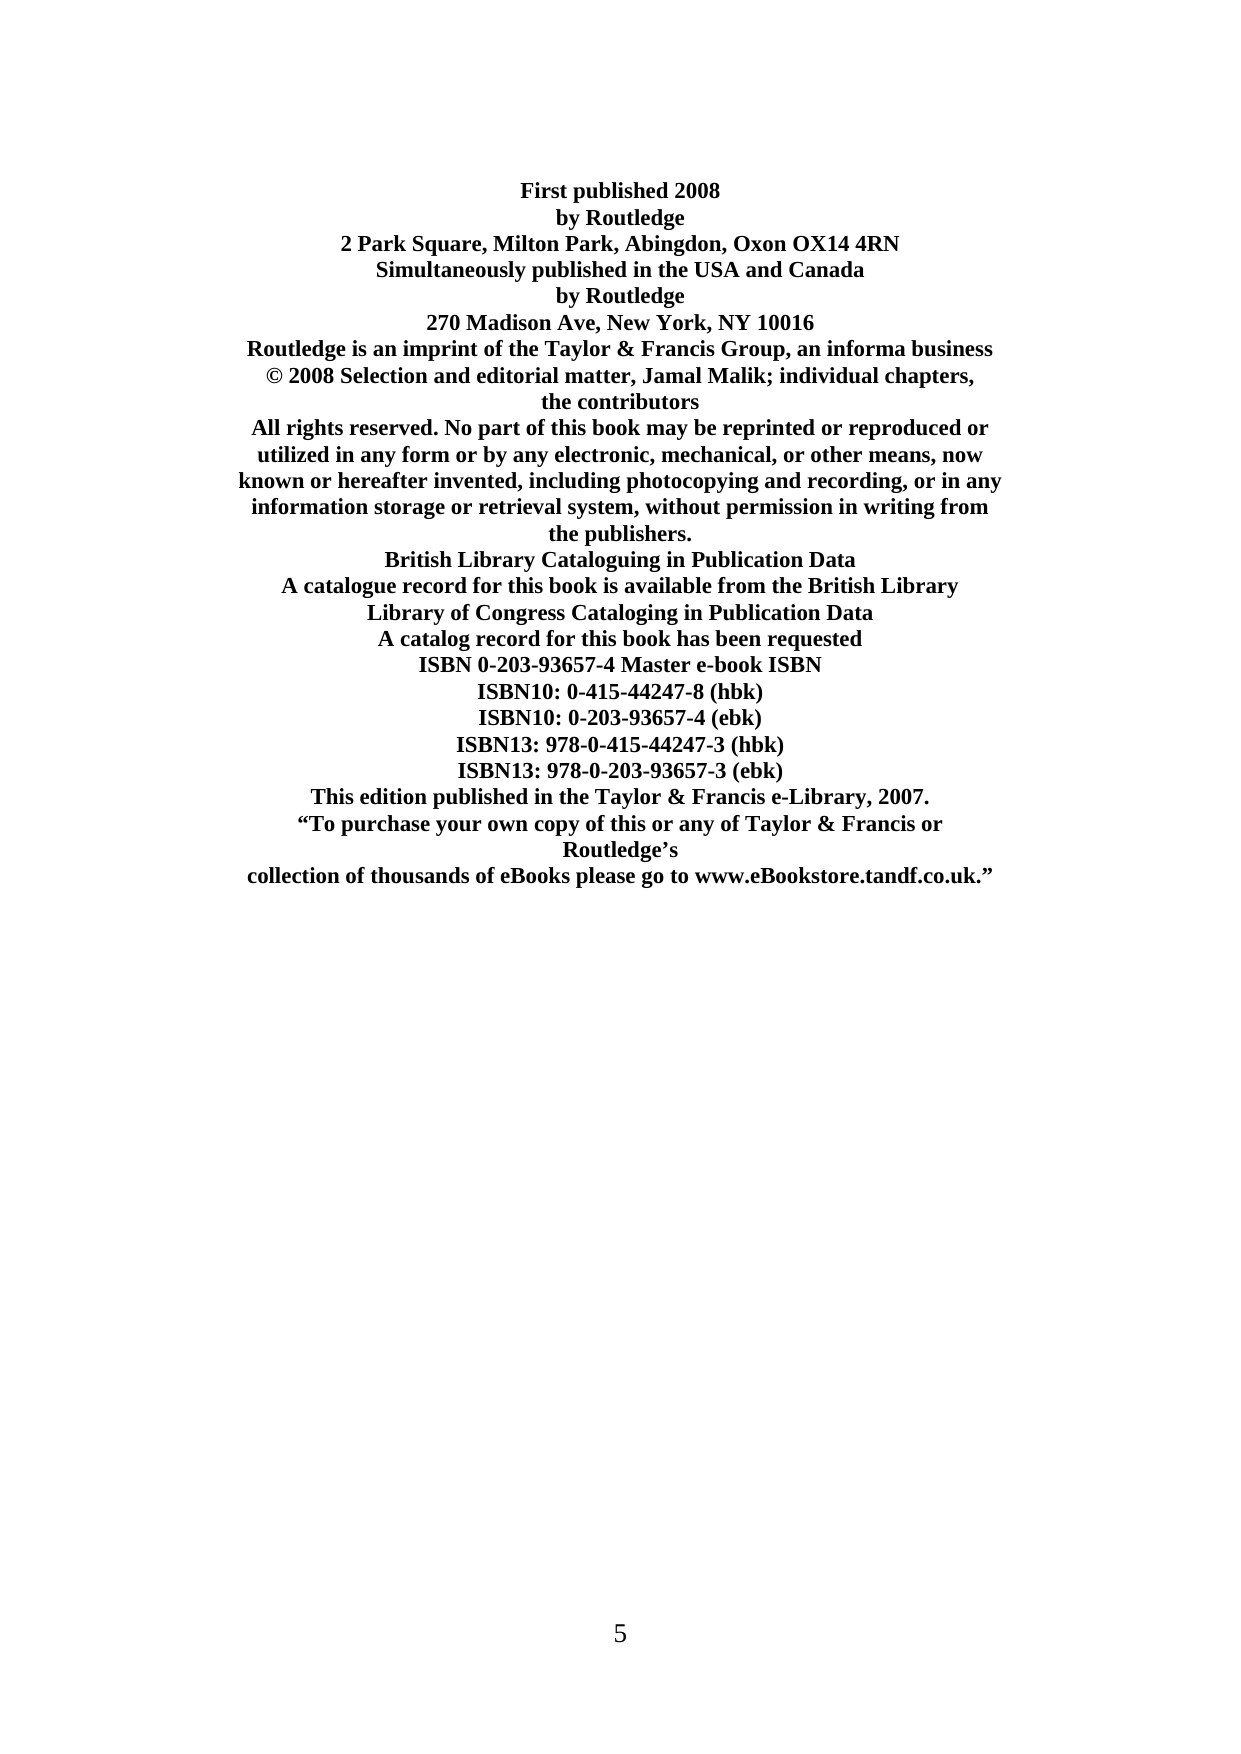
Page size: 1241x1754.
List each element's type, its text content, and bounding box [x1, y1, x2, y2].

text Library of Congress Cataloging in Publication Data [236, 599, 1004, 625]
text by Routledge [236, 283, 1004, 309]
text ISBN13: 978-0-415-44247-3 (hbk) [236, 731, 1004, 757]
text by Routledge [236, 203, 1004, 230]
text ISBN13: 978-0-203-93657-3 (ebk) [236, 757, 1004, 783]
text All rights reserved. No part of this book may be reprinted or reproduced or utilized in any form or by any electronic, mechanical, or other means, now known or hereafter invented, including photocopying and recording, or in any information storage or retrieval system, without permission in writing from the publishers. [236, 414, 1004, 546]
text © 2008 Selection and editorial matter, Jamal Malik; individual chapters, [236, 362, 1004, 388]
text ISBN 0-203-93657-4 Master e-book ISBN [236, 652, 1004, 678]
text A catalogue record for this book is available from the British Library [236, 572, 1004, 599]
text Routledge is an imprint of the Taylor & Francis Group, an informa business [236, 335, 1004, 362]
text British Library Cataloguing in Publication Data [236, 546, 1004, 572]
text ISBN10: 0-203-93657-4 (ebk) [236, 704, 1004, 731]
text 270 Madison Ave, New York, NY 10016 [236, 309, 1004, 335]
text the contributors [236, 388, 1004, 414]
text ISBN10: 0-415-44247-8 (hbk) [236, 678, 1004, 704]
text Simultaneously published in the USA and Canada [236, 256, 1004, 283]
text This edition published in the Taylor & Francis e-Library, 2007. [236, 783, 1004, 810]
text “To purchase your own copy of this or any of Taylor & Francis or Routledge’s [236, 810, 1004, 862]
text First published 2008 [236, 177, 1004, 203]
text collection of thousands of eBooks please go to www.eBookstore.tandf.co.uk.” [236, 862, 1004, 889]
text A catalog record for this book has been requested [236, 625, 1004, 652]
text 2 Park Square, Milton Park, Abingdon, Oxon OX14 4RN [236, 230, 1004, 256]
